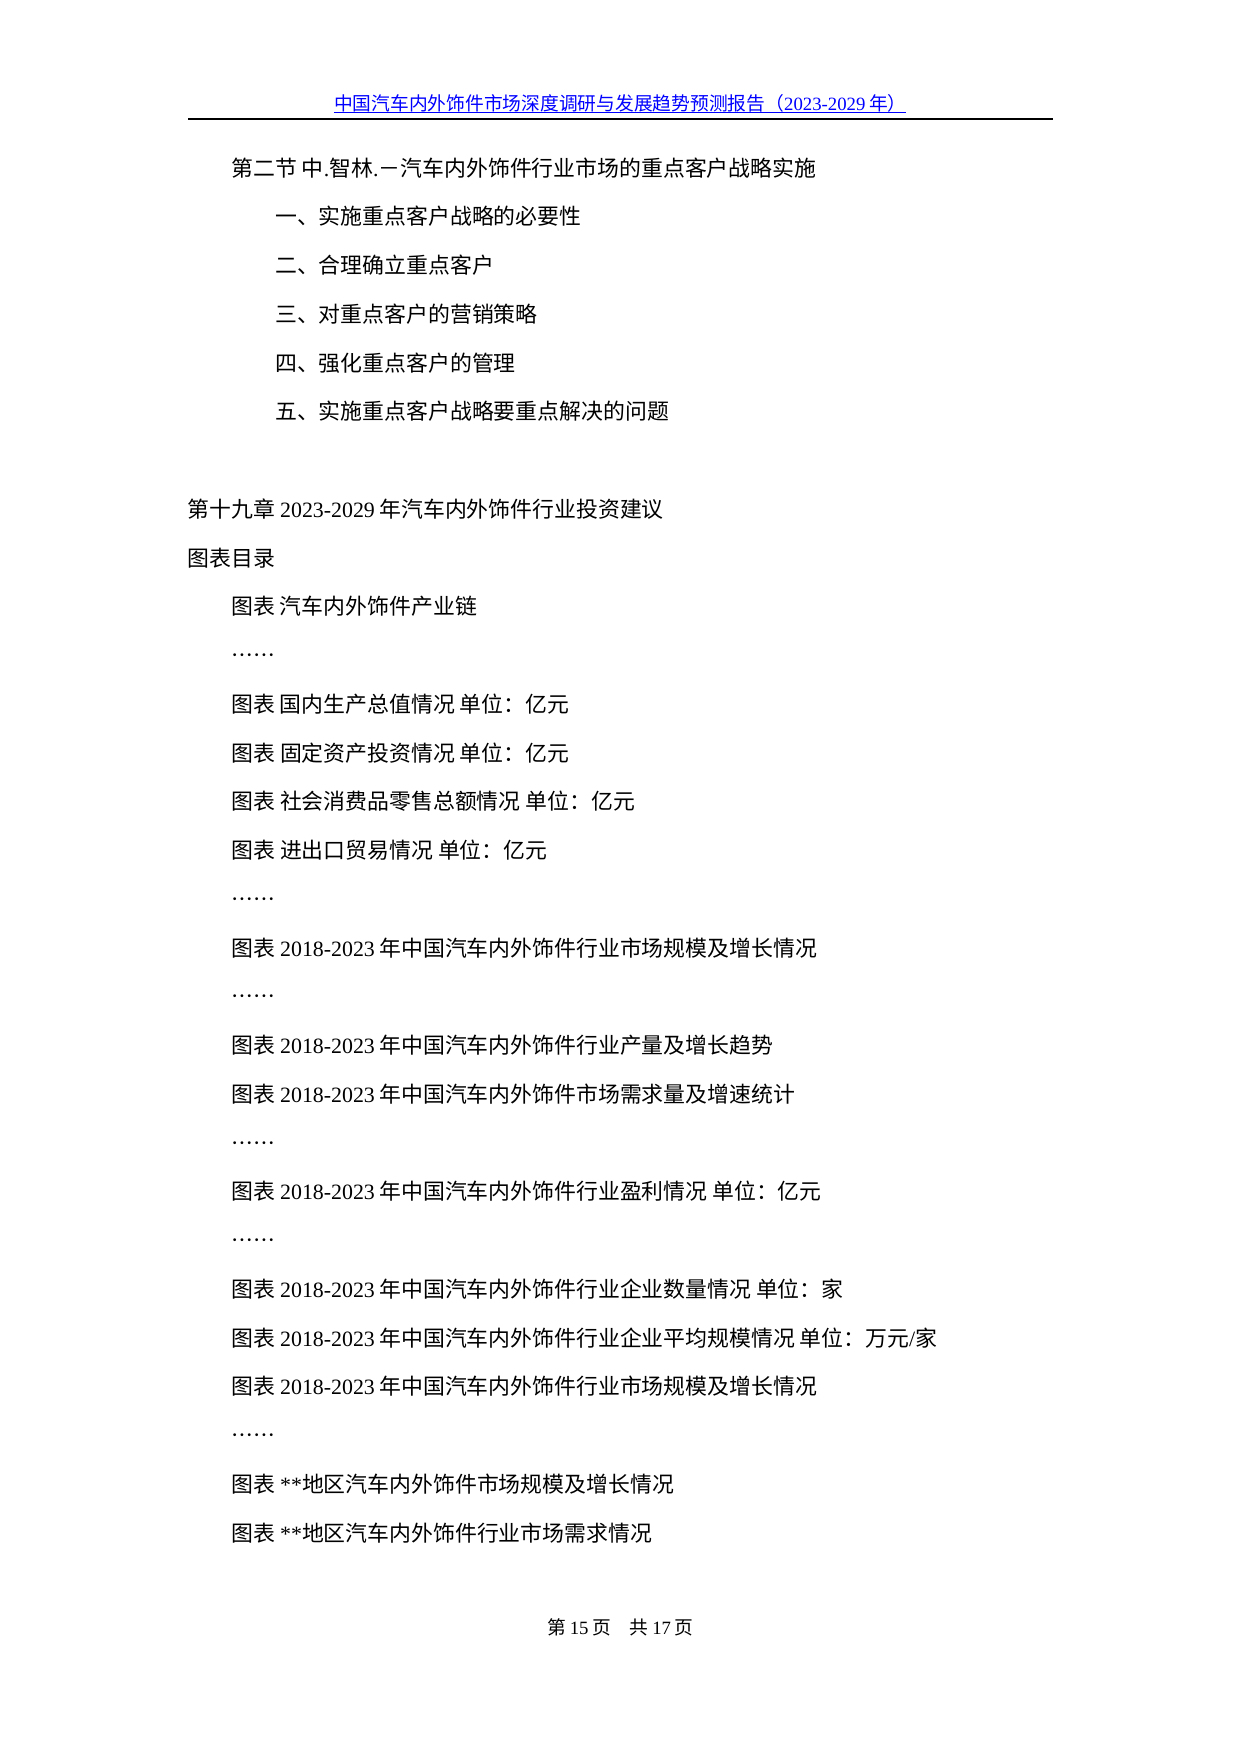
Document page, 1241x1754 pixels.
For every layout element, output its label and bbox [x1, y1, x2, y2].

text [187, 150, 1053, 1548]
